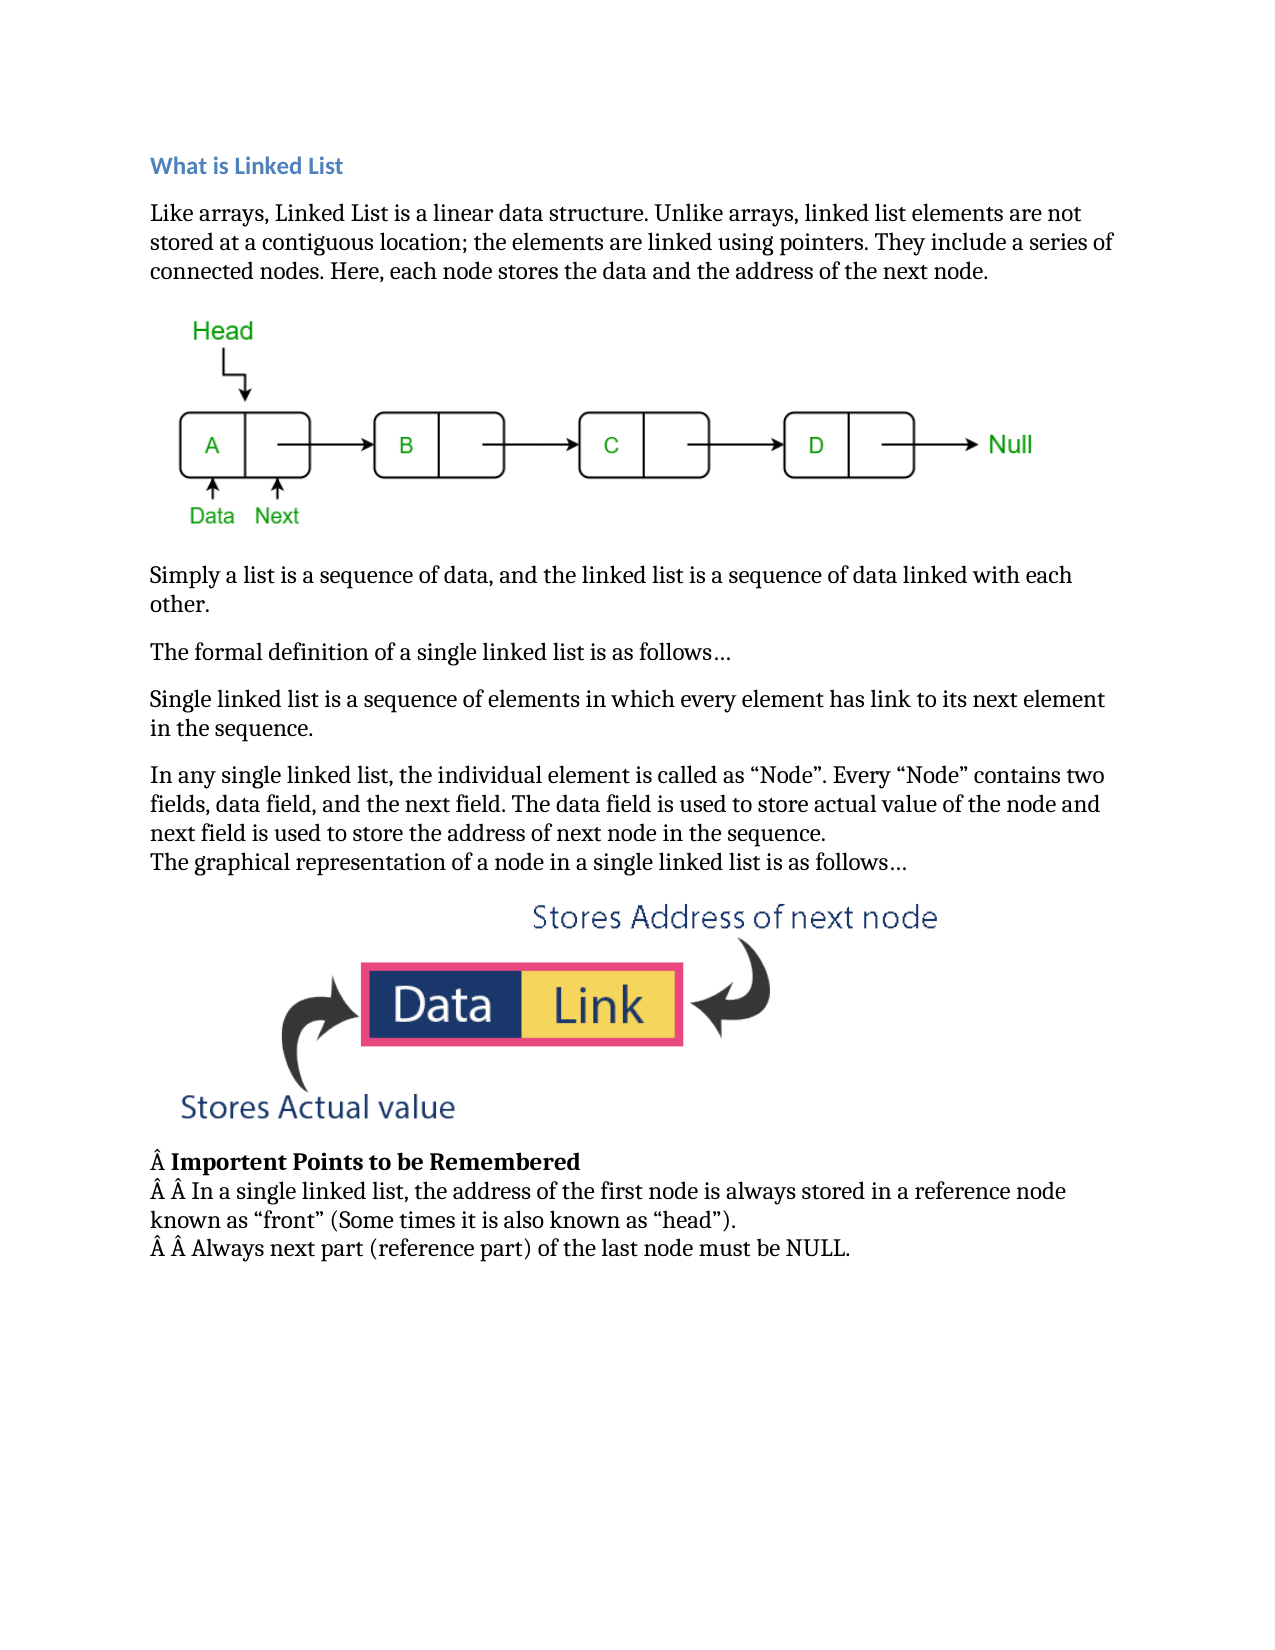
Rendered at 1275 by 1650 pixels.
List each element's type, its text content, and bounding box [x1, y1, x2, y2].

text Like arrays, Linked List is a linear data structure. Unlike arrays, linked list elements are not stored at a contiguous location; the elements are linked using pointers. They include a series of connected nodes. Here, each node stores the data and the address of the next node. [150, 199, 1125, 286]
subtitle What is Linked List [150, 150, 1125, 181]
text The formal definition of a single linked list is as follows… [150, 637, 1125, 666]
text In any single linked list, the individual element is called as “Node”. Every “Node” contains two fields, data field, and the next field. The data field is used to store actual value of the node and next field is used to store the address of next node in the sequence. The graphical representation of a node in a single linked list is as follows… [150, 761, 1125, 876]
text Â Importent Points to be Remembered Â Â In a single linked list, the address of the first node is always stored in a reference node known as “front” (Some times it is also known as “head”). Â Â Always next part (reference part) of the last node must be NULL. [150, 1148, 1125, 1263]
text Simply a list is a sequence of data, and the linked list is a sequence of data linked with each other. [150, 561, 1125, 619]
text Single linked list is a sequence of elements in which every element has link to its next element in the sequence. [150, 685, 1125, 742]
picture [168, 895, 947, 1130]
picture [168, 304, 1044, 543]
